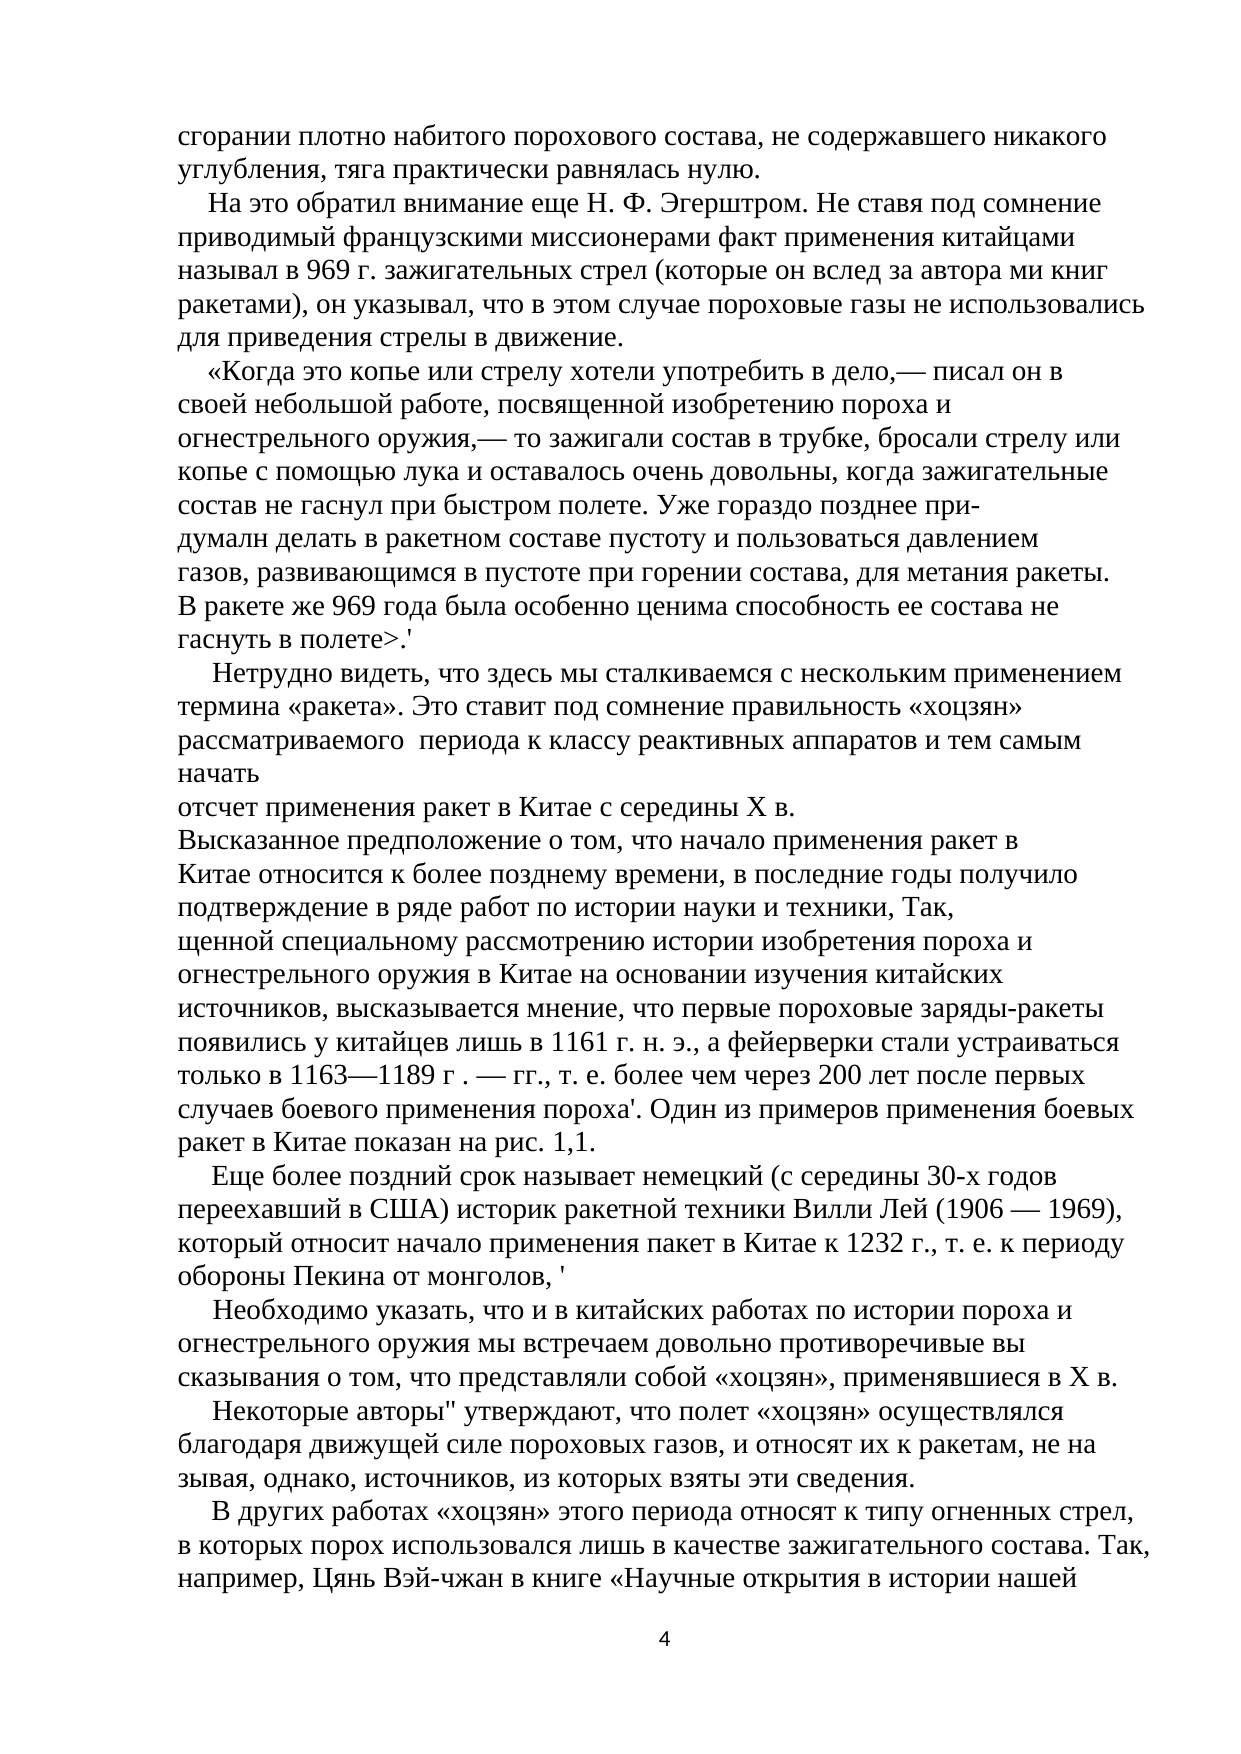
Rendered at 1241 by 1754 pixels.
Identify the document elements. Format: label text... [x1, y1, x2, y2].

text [177, 118, 1152, 185]
text «Когда это копье или стрелу хотели употребить в дело,— писал он в своей небольшой работе, посвященной изобретению пороха и огнестрельного оружия,— то зажигали состав в трубке, бросали стрелу или копье с помощью лука и оставалось очень довольны, когда зажигательные состав не гаснул при быстром полете. Уже гораздо позднее при- думалн делать в ракетном составе пустоту и пользоваться давлением газов, развивающимся в пустоте при горении состава, для метания ракеты. В ракете же 969 года была особенно ценима способность ее состава не гаснуть в полете>.' [177, 353, 1152, 655]
text На это обратил внимание еще Н. Ф. Эгерштром. Не ставя под сомнение приводимый французскими миссионерами факт применения китайцами -называл в 969 г. зажигательных стрел (которые он вслед за автора ми книг ракетами), он указывал, что в этом случае пороховые газы не использовались для приведения стрелы в движение. [177, 185, 1152, 353]
text Еще более поздний срок называет немецкий (с середины 30-х годов переехавший в США) историк ракетной техники Вилли Лей (1906 — 1969), который относит начало применения пакет в Китае к 1232 г., т. е. к периоду обороны Пекина от монголов, ' [177, 1158, 1152, 1292]
text Некоторые авторы" утверждают, что полет «хоцзян» осуществлялся благодаря движущей силе пороховых газов, и относят их к ракетам, не на- зывая, однако, источников, из которых взяты эти сведения. [177, 1393, 1152, 1493]
text Высказанное предположение о том, что начало применения ракет в Китае относится к более позднему времени, в последние годы получило подтверждение в ряде работ по истории науки и техники, Так, щенной специальному рассмотрению истории изобретения пороха и огнестрельного оружия в Китае на основании изучения китайских источников, высказывается мнение, что первые пороховые заряды-ракеты появились у китайцев лишь в 1161 г. н. э., а фейерверки стали устраиваться только в 1163—1189 г . — гг., т. е. более чем через 200 лет после первых случаев боевого применения пороха'. Один из примеров применения бое- вых ракет в Китае показан на рис. 1,1. [177, 822, 1152, 1158]
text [177, 1493, 1152, 1594]
text Необходимо указать, что и в китайских работах по истории поро- ха и огнестрельного оружия мы встречаем довольно противоречивые вы- сказывания о том, что представляли собой «хоцзян», применявшиеся в Х в. [177, 1292, 1152, 1393]
text Нетрудно видеть, что здесь мы сталкиваемся с нескольким применением термина «ракета». Это ставит под сомнение правильность «хоцзян» рассматриваемого периода к классу реактивных аппаратов и тем самым начать отсчет применения ракет в Китае с середины Х в. [177, 655, 1152, 822]
